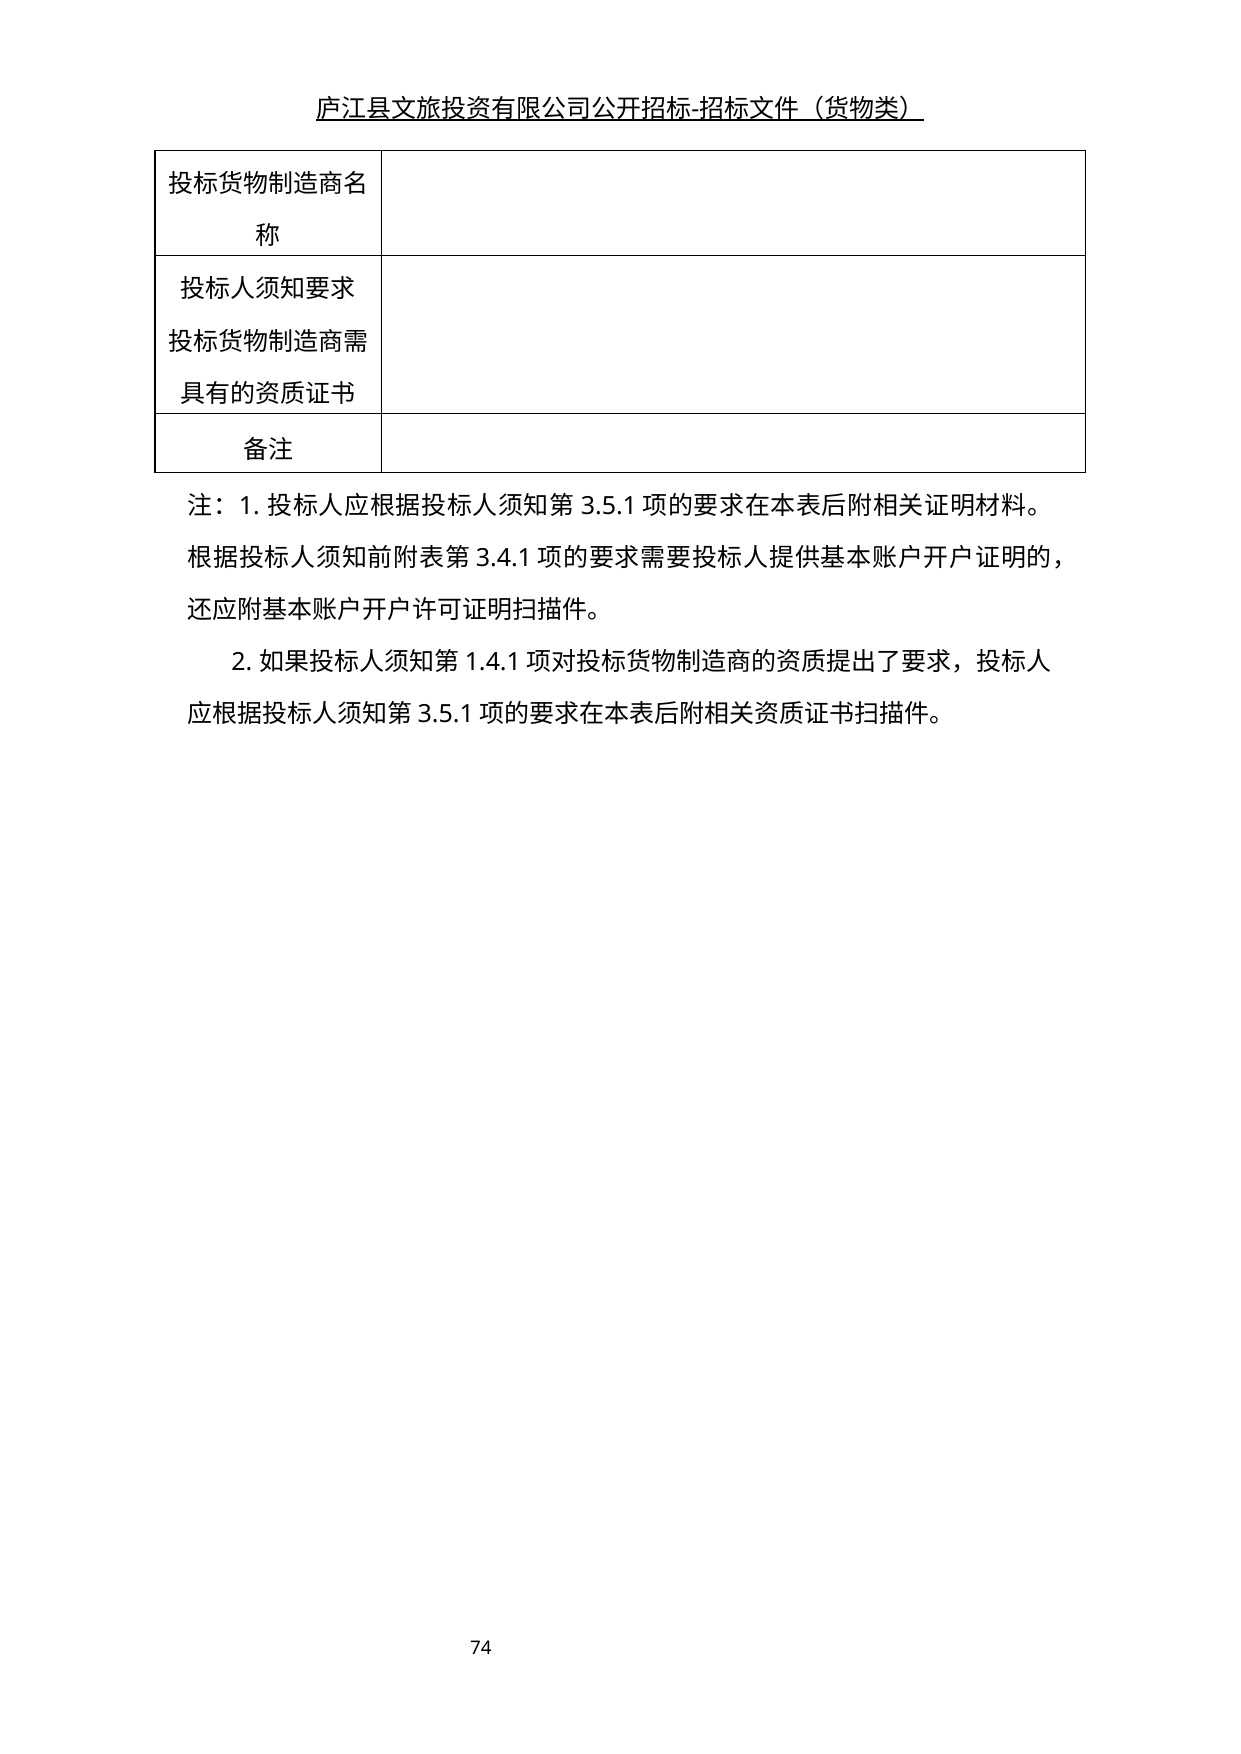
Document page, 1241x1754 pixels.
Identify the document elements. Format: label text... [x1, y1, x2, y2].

table_cell 投标人须知要求 投标货物制造商需具有的资质证书 [156, 256, 381, 412]
table_cell 备注 [156, 414, 381, 472]
table_cell 投标货物制造商名称 [156, 151, 381, 255]
table_cell [382, 256, 1085, 412]
text 注：1. 投标人应根据投标人须知第3.5.1项的要求在本表后附相关证明材料。根据投标人须知前附表第3.4.1项的要求需要投标人提供基本账户开户证明的，还应附基本账户开户许可证明扫描件。 [187, 473, 1053, 629]
table_cell [382, 414, 1085, 472]
text 2. 如果投标人须知第1.4.1项对投标货物制造商的资质提出了要求，投标人应根据投标人须知第3.5.1项的要求在本表后附相关资质证书扫描件。 [187, 629, 1053, 733]
table_cell [382, 151, 1085, 255]
